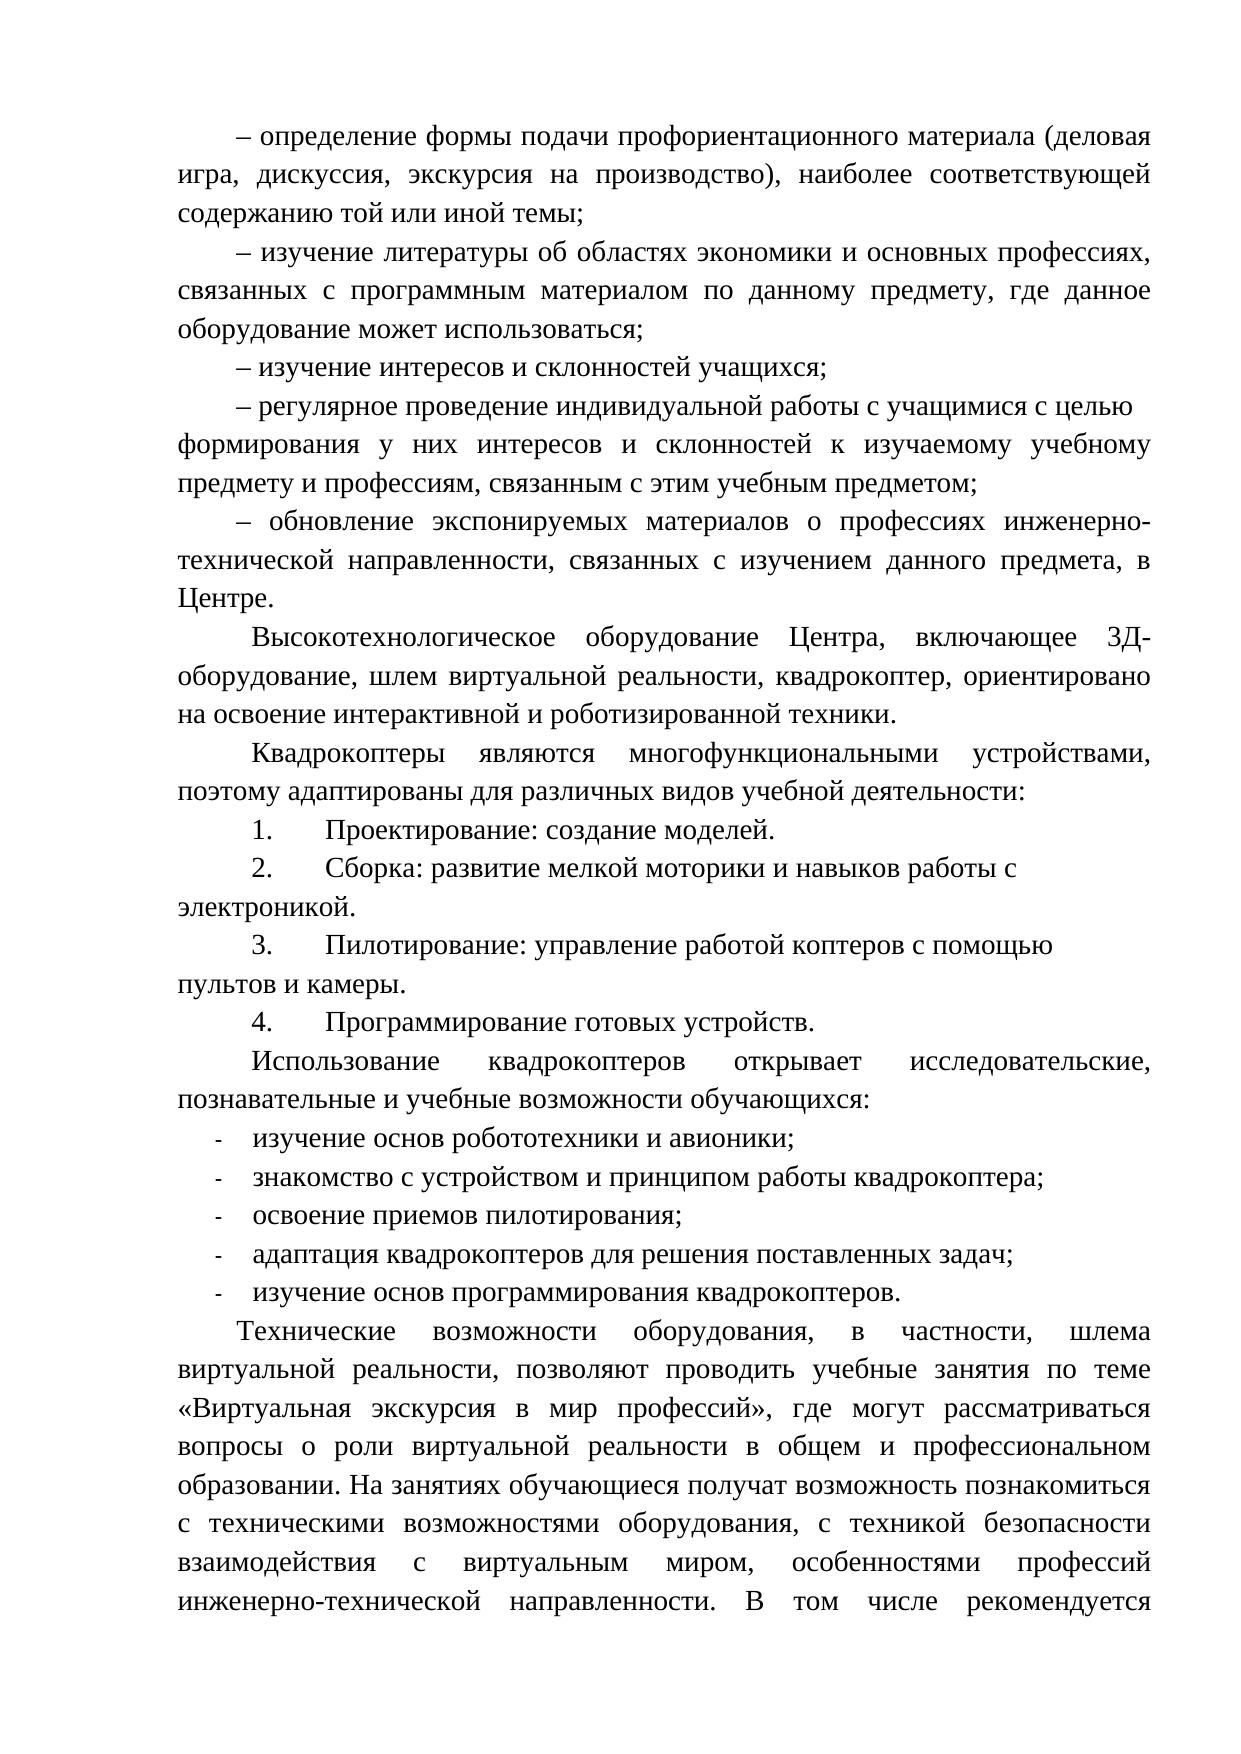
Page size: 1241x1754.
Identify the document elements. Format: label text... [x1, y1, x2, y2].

text – определение формы подачи профориентационного материала (деловая игра, дискуссия, экскурсия на производство), наиболее соответствующей содержанию той или иной темы; [177, 118, 1152, 229]
list знакомство с устройством и принципом работы квадрокоптера; [215, 1159, 1152, 1192]
text – регулярное проведение индивидуальной работы с учащимися с целью [177, 388, 1152, 421]
list Пилотирование: управление работой коптеров с помощью пультов и камеры. [177, 927, 1152, 999]
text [177, 1313, 1152, 1616]
list Сборка: развитие мелкой моторики и навыков работы с электроникой. [177, 850, 1152, 922]
text Высокотехнологическое оборудование Центра, включающее 3Д-оборудование, шлем виртуальной реальности, квадрокоптер, ориентировано на освоение интерактивной и роботизированной техники. [177, 619, 1152, 730]
text Квадрокоптеры являются многофункциональными устройствами, поэтому адаптированы для различных видов учебной деятельности: [177, 735, 1152, 807]
list изучение основ робототехники и авионики; [215, 1120, 1152, 1154]
text Использование квадрокоптеров открывает исследовательские, познавательные и учебные возможности обучающихся: [177, 1043, 1152, 1115]
list освоение приемов пилотирования; [215, 1197, 1152, 1231]
list изучение основ программирования квадрокоптеров. [215, 1274, 1152, 1308]
text – обновление экспонируемых материалов о профессиях инженерно-технической направленности, связанных с изучением данного предмета, в Центре. [177, 503, 1152, 614]
text – изучение интересов и склонностей учащихся; [177, 349, 1152, 383]
text формирования у них интересов и склонностей к изучаемому учебному предмету и профессиям, связанным с этим учебным предметом; [177, 426, 1152, 498]
list адаптация квадрокоптеров для решения поставленных задач; [215, 1236, 1152, 1269]
list Программирование готовых устройств. [177, 1004, 1152, 1038]
text – изучение литературы об областях экономики и основных профессиях, связанных с программным материалом по данному предмету, где данное оборудование может использоваться; [177, 234, 1152, 344]
list Проектирование: создание моделей. [177, 812, 1152, 845]
